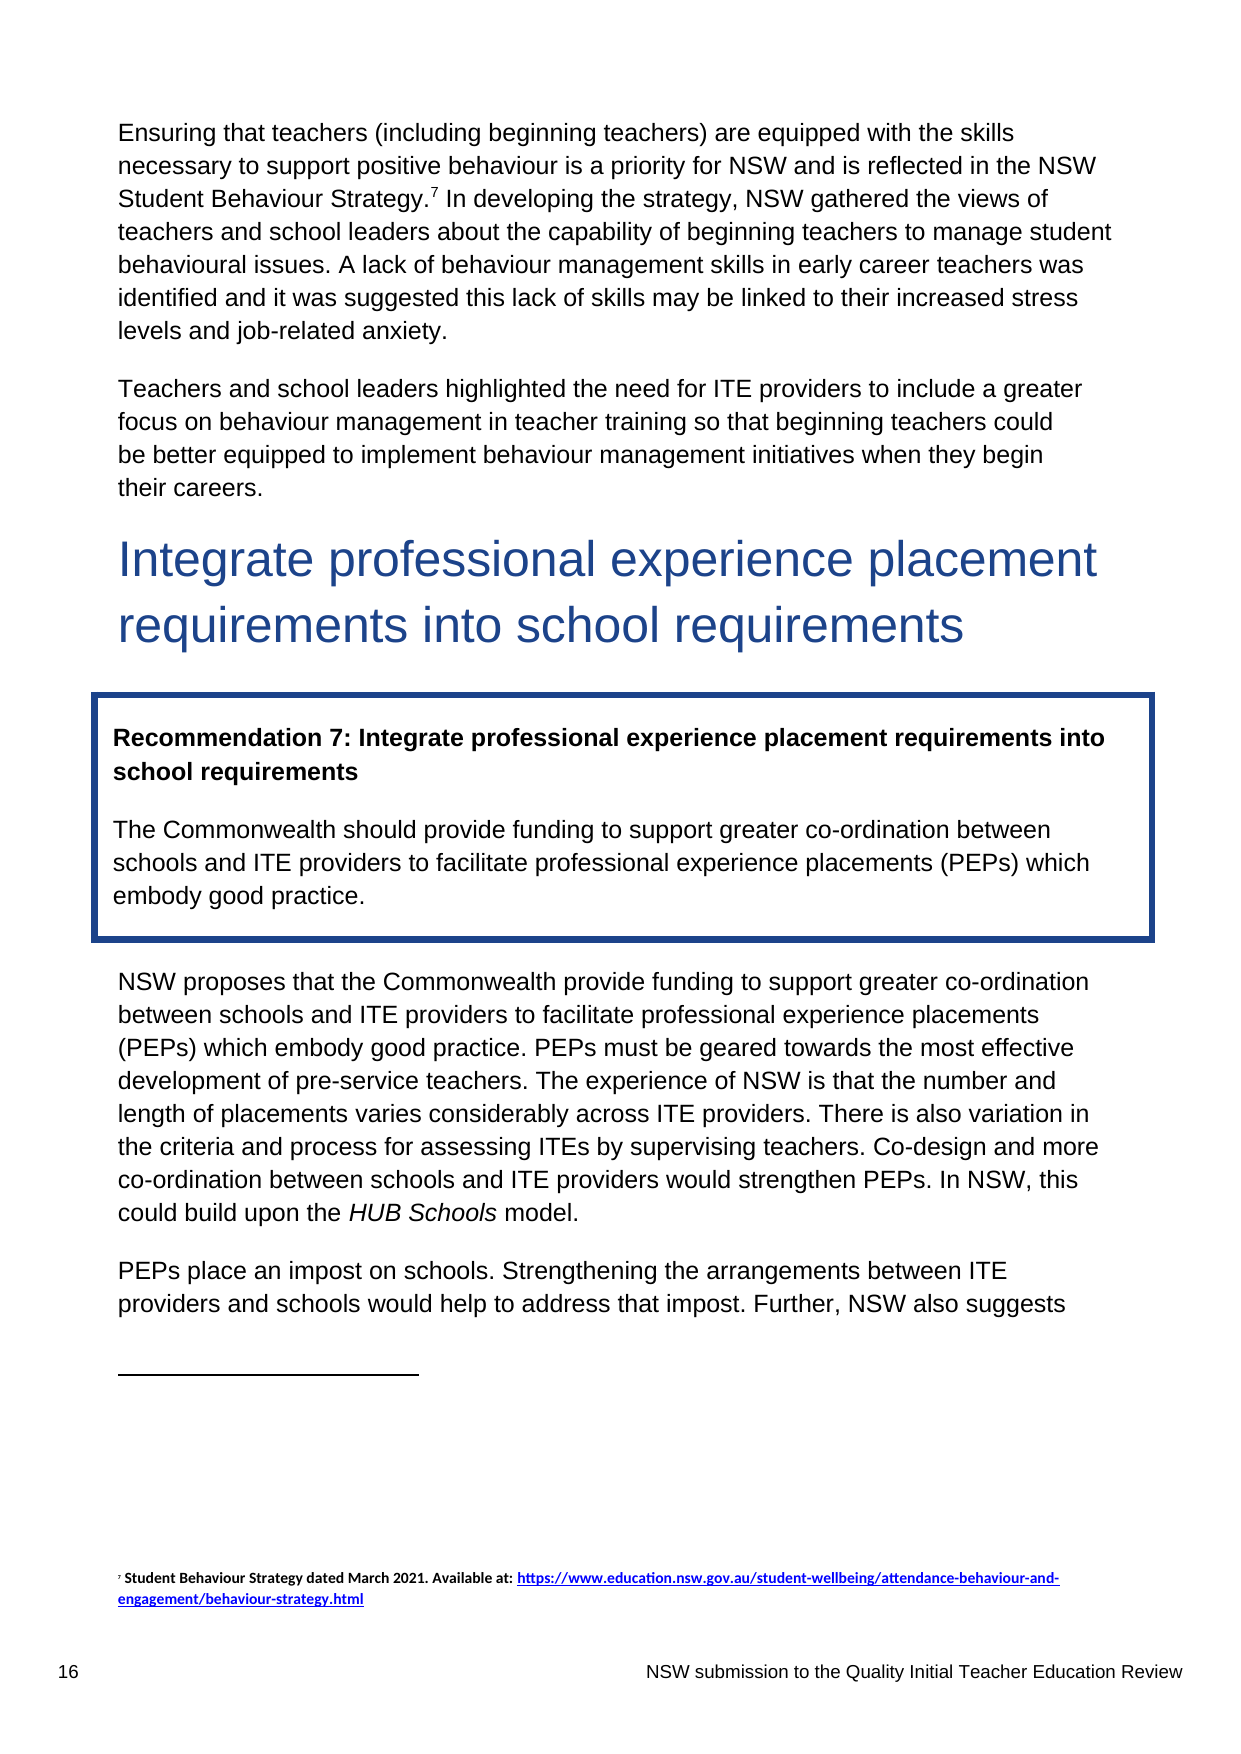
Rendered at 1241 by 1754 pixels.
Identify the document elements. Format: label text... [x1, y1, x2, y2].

table_header Recommendation 7: Integrate professional experience placement requirements into school requirements The Commonwealth should provide funding to support greater co-ordination between schools and ITE providers to facilitate professional experience placements (PEPs) which embody good practice. [98, 698, 1149, 936]
text 7 Student Behaviour Strategy dated March 2021. Available at: https://www.education.nsw.gov.au/student-wellbeing/attendance-behaviour-and-engagement/behaviour-strategy.html [118, 1568, 1101, 1609]
text NSW proposes that the Commonwealth provide funding to support greater co-ordination between schools and ITE providers to facilitate professional experience placements (PEPs) which embody good practice. PEPs must be geared towards the most effective development of pre-service teachers. The experience of NSW is that the number and length of placements varies considerably across ITE providers. There is also variation in the criteria and process for assessing ITEs by supervising teachers. Co-design and more co-ordination between schools and ITE providers would strengthen PEPs. In NSW, this could build upon the HUB Schools model. [118, 964, 1101, 1228]
text PEPs place an impost on schools. Strengthening the arrangements between ITE providers and schools would help to address that impost. Further, NSW also suggests [118, 1253, 1078, 1319]
text Integrate professional experience placement requirements into school requirements [118, 523, 1101, 656]
text Teachers and school leaders highlighted the need for ITE providers to include a greater focus on behaviour management in teacher training so that beginning teachers could be better equipped to implement behaviour management initiatives when they begin their careers. [118, 371, 1086, 503]
text 16 NSW submission to the Quality Initial Teacher Education Review [58, 1661, 1183, 1682]
text Ensuring that teachers (including beginning teachers) are equipped with the skills necessary to support positive behaviour is a priority for NSW and is reflected in the NSW Student Behaviour Strategy.7 In developing the strategy, NSW gathered the views of teachers and school leaders about the capability of beginning teachers to manage student behavioural issues. A lack of behaviour management skills in early career teachers was identified and it was suggested this lack of skills may be linked to their increased stress levels and job-related anxiety. [118, 115, 1116, 346]
